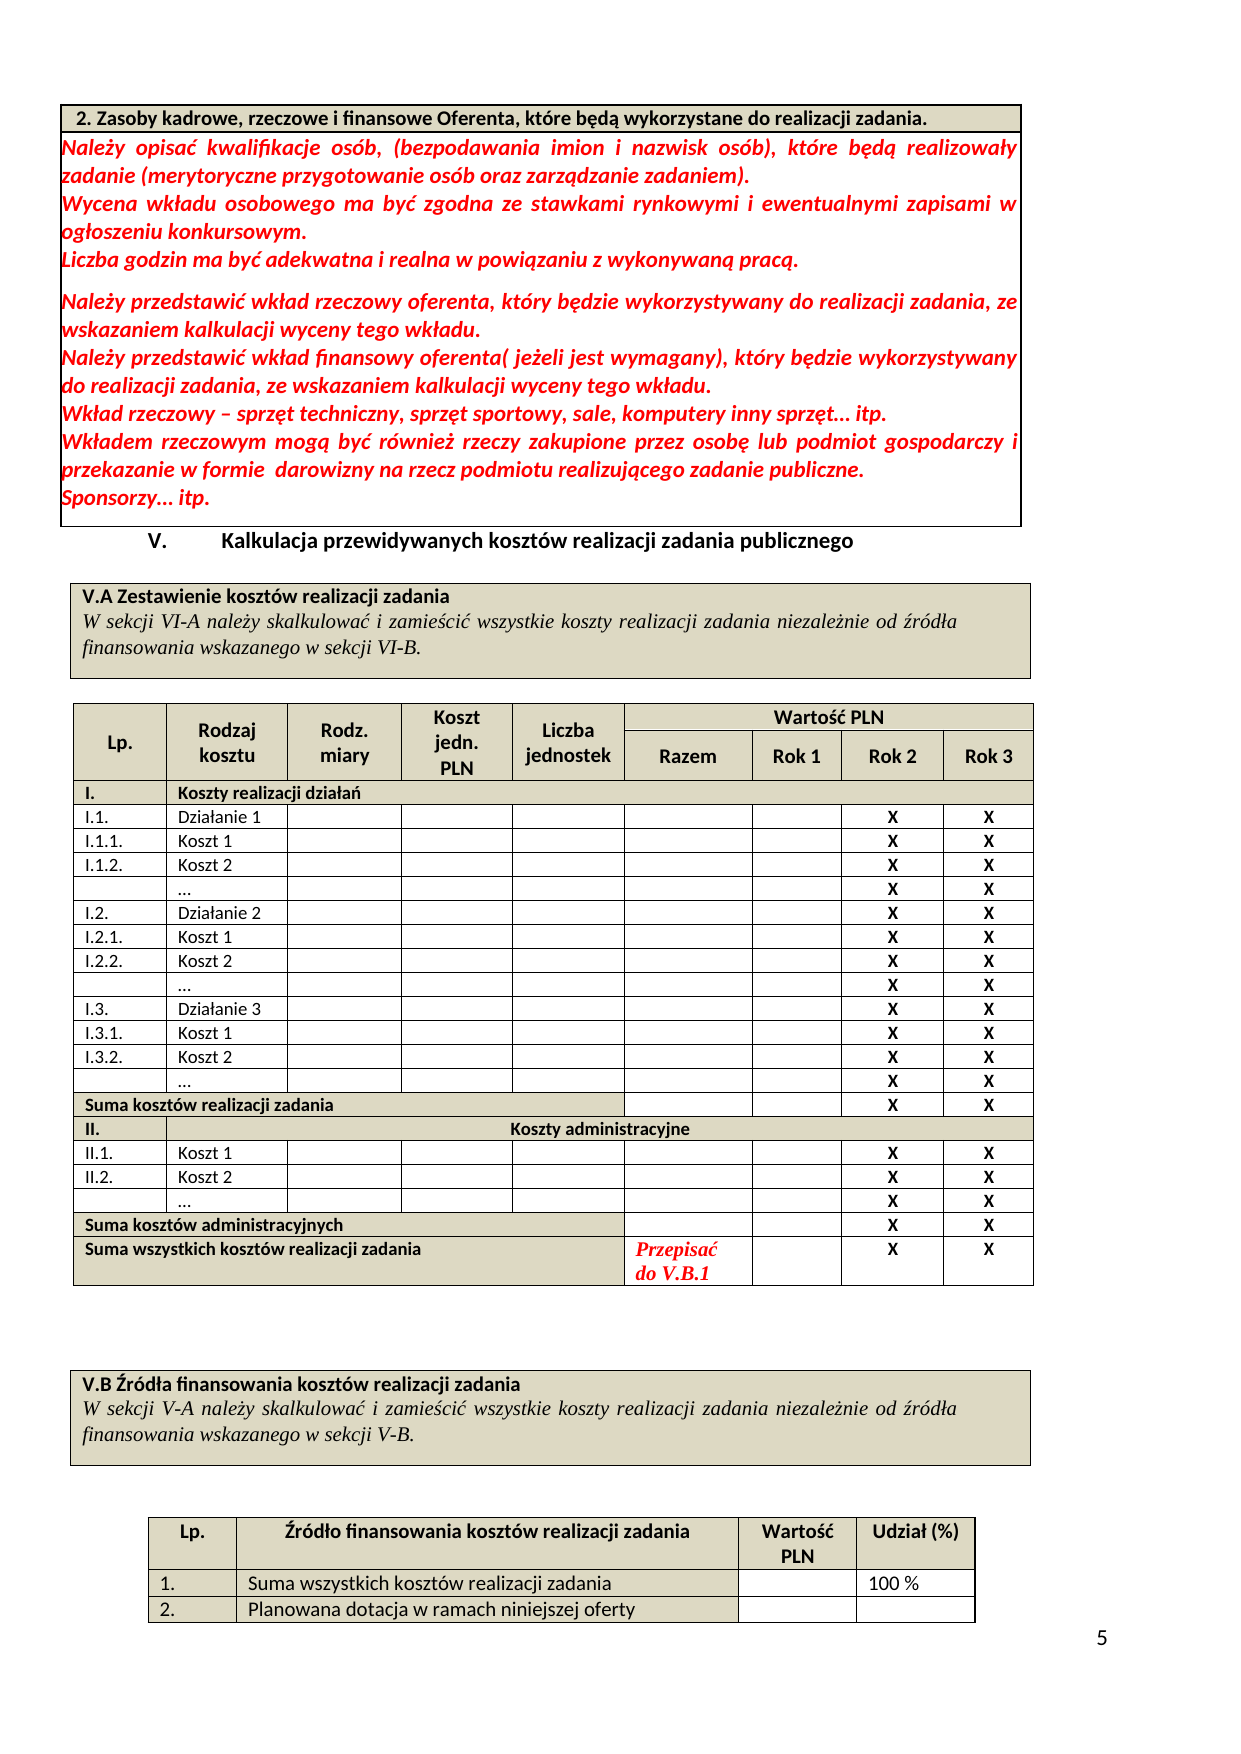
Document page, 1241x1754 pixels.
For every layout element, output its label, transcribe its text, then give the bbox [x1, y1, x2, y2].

table_cell X [944, 805, 1033, 828]
table_cell Działanie 3 [167, 997, 287, 1020]
table_cell X [842, 973, 943, 996]
table_cell [625, 901, 752, 924]
table_cell [625, 1045, 752, 1068]
table_cell I.1.2. [74, 853, 166, 876]
table_cell [402, 829, 512, 852]
table_cell [288, 1141, 401, 1164]
table_cell [402, 1069, 512, 1092]
table_cell [288, 877, 401, 900]
table_header Lp. [74, 704, 166, 780]
table_cell X [842, 997, 943, 1020]
table_cell [753, 1165, 841, 1188]
table_cell I.2.2. [74, 949, 166, 972]
table_cell I.3.2. [74, 1045, 166, 1068]
table_cell [74, 1189, 166, 1212]
table_cell [753, 997, 841, 1020]
table_cell X [944, 1093, 1033, 1116]
table_cell [513, 997, 624, 1020]
table_cell X [842, 853, 943, 876]
table_cell Suma wszystkich kosztów realizacji zadania [237, 1570, 738, 1596]
table_header Rodzaj kosztu [167, 704, 287, 780]
table_cell Działanie 1 [167, 805, 287, 828]
table_cell [625, 805, 752, 828]
table_cell X [842, 901, 943, 924]
table_cell [402, 877, 512, 900]
table_cell [625, 1021, 752, 1044]
table_cell [513, 949, 624, 972]
table_cell [402, 1021, 512, 1044]
table_header V.B Źródła finansowania kosztów realizacji zadania W sekcji V-A należy skalkulować i zamieścić wszystkie koszty realizacji zadania niezależnie od źródła finansowania wskazanego w sekcji V-B. [71, 1371, 1030, 1465]
table_cell [288, 1045, 401, 1068]
table_cell X [944, 1141, 1033, 1164]
table_cell [513, 829, 624, 852]
table_cell [513, 1165, 624, 1188]
table_cell [625, 1189, 752, 1212]
table_cell [753, 1021, 841, 1044]
table_cell X [842, 1213, 943, 1236]
table_cell [753, 1069, 841, 1092]
table_cell [625, 925, 752, 948]
table_cell [513, 901, 624, 924]
table_cell [74, 1069, 166, 1092]
table_cell [513, 1189, 624, 1212]
table_cell X [842, 1069, 943, 1092]
table_cell X [944, 925, 1033, 948]
table_cell [288, 829, 401, 852]
table_cell X [842, 1021, 943, 1044]
table_cell [857, 1597, 974, 1622]
table_header Źródło finansowania kosztów realizacji zadania [237, 1518, 738, 1569]
table_cell X [944, 1237, 1033, 1285]
table_cell [74, 973, 166, 996]
table_cell I. [74, 781, 166, 804]
table_cell I.1. [74, 805, 166, 828]
table_cell X [842, 1093, 943, 1116]
table_cell [625, 1141, 752, 1164]
table_cell Razem [625, 731, 752, 780]
table_cell I.3.1. [74, 1021, 166, 1044]
table_cell [288, 805, 401, 828]
table_cell X [944, 1069, 1033, 1092]
table_cell Koszt 2 [167, 853, 287, 876]
table_cell X [944, 1045, 1033, 1068]
table_cell [402, 853, 512, 876]
table_cell Koszt 2 [167, 1165, 287, 1188]
table_cell [625, 997, 752, 1020]
table_cell X [944, 877, 1033, 900]
table_header 2. Zasoby kadrowe, rzeczowe i finansowe Oferenta, które będą wykorzystane do realizacji zadania. [62, 106, 1020, 131]
table_cell [753, 1189, 841, 1212]
table_cell X [842, 949, 943, 972]
table_cell [402, 1189, 512, 1212]
table_cell [625, 1165, 752, 1188]
table_cell [288, 1165, 401, 1188]
table_cell II.1. [74, 1141, 166, 1164]
table_cell [513, 925, 624, 948]
table_cell [753, 973, 841, 996]
table_cell [402, 1141, 512, 1164]
text V. Kalkulacja przewidywanych kosztów realizacji zadania publicznego [148, 527, 1107, 554]
table_cell Koszt 2 [167, 1045, 287, 1068]
table_header Koszt jedn. PLN [402, 704, 512, 780]
table_cell [402, 1165, 512, 1188]
table_cell X [842, 877, 943, 900]
table_cell [288, 1189, 401, 1212]
table_header V.A Zestawienie kosztów realizacji zadania W sekcji VI-A należy skalkulować i zamieścić wszystkie koszty realizacji zadania niezależnie od źródła finansowania wskazanego w sekcji VI-B. [71, 584, 1030, 678]
table_cell Działanie 2 [167, 901, 287, 924]
table_cell Planowana dotacja w ramach niniejszej oferty [237, 1597, 738, 1622]
table_cell [625, 973, 752, 996]
table_cell X [842, 1045, 943, 1068]
table_cell [288, 1069, 401, 1092]
table_cell X [944, 997, 1033, 1020]
table_cell X [842, 805, 943, 828]
table_cell Suma kosztów administracyjnych [74, 1213, 624, 1236]
table_cell [402, 901, 512, 924]
table_cell [625, 1213, 752, 1236]
table_cell [739, 1570, 856, 1596]
table_header Liczba jednostek [513, 704, 624, 780]
table_header Rodz. miary [288, 704, 401, 780]
table_cell Suma wszystkich kosztów realizacji zadania [74, 1237, 624, 1285]
table_cell X [842, 1141, 943, 1164]
table_cell [513, 805, 624, 828]
table_cell [625, 877, 752, 900]
table_cell [753, 853, 841, 876]
table_cell [513, 1069, 624, 1092]
table_cell [753, 925, 841, 948]
table_cell [753, 1093, 841, 1116]
table_cell … [167, 973, 287, 996]
table_cell [625, 1093, 752, 1116]
table_cell X [944, 973, 1033, 996]
table_cell X [842, 829, 943, 852]
table_header Wartość PLN [739, 1518, 856, 1569]
table_cell [74, 877, 166, 900]
table_cell [288, 901, 401, 924]
table_cell X [944, 949, 1033, 972]
table_cell Rok 2 [842, 731, 943, 780]
table_cell Koszt 1 [167, 925, 287, 948]
table_cell I.1.1. [74, 829, 166, 852]
table_cell X [944, 1165, 1033, 1188]
table_cell Koszt 1 [167, 1021, 287, 1044]
table_cell Koszt 1 [167, 829, 287, 852]
table_cell [753, 805, 841, 828]
table_cell Rok 3 [944, 731, 1033, 780]
table_cell [753, 1045, 841, 1068]
table_cell [402, 1045, 512, 1068]
table_cell [753, 901, 841, 924]
table_cell [402, 925, 512, 948]
table_header Udział (%) [857, 1518, 974, 1569]
table_cell [513, 1021, 624, 1044]
table_cell Koszty realizacji działań [167, 781, 1033, 804]
table_cell [288, 973, 401, 996]
table_cell [402, 973, 512, 996]
table_cell X [842, 1165, 943, 1188]
table_cell Należy opisać kwalifikacje osób, (bezpodawania imion i nazwisk osób), które będą realizowały zadanie (merytoryczne przygotowanie osób oraz zarządzanie zadaniem). Wycena wkładu osobowego ma być zgodna ze stawkami rynkowymi i ewentualnymi zapisami w ogłoszeniu konkursowym. Liczba godzin ma być adekwatna i realna w powiązaniu z wykonywaną pracą. Należy przedstawić wkład rzeczowy oferenta, który będzie wykorzystywany do realizacji zadania, ze wskazaniem kalkulacji wyceny tego wkładu. Należy przedstawić wkład finansowy oferenta( jeżeli jest wymagany), który będzie wykorzystywany do realizacji zadania, ze wskazaniem kalkulacji wyceny tego wkładu. Wkład rzeczowy – sprzęt techniczny, sprzęt sportowy, sale, komputery inny sprzęt… itp. Wkładem rzeczowym mogą być również rzeczy zakupione przez osobę lub podmiot gospodarczy i przekazanie w formie darowizny na rzecz podmiotu realizującego zadanie publiczne. Sponsorzy… itp. [62, 133, 1020, 526]
table_cell [288, 997, 401, 1020]
table_cell [753, 1213, 841, 1236]
table_cell [513, 973, 624, 996]
table_cell II. [74, 1117, 166, 1140]
table_cell X [842, 1237, 943, 1285]
table_header Lp. [149, 1518, 236, 1569]
table_cell I.3. [74, 997, 166, 1020]
table_cell … [167, 1069, 287, 1092]
table_cell II.2. [74, 1165, 166, 1188]
table_cell I.2.1. [74, 925, 166, 948]
table_cell [753, 1141, 841, 1164]
table_cell Suma kosztów realizacji zadania [74, 1093, 624, 1116]
table_cell [513, 1141, 624, 1164]
table_cell X [944, 1189, 1033, 1212]
table_cell Koszty administracyjne [167, 1117, 1033, 1140]
table_cell X [944, 1213, 1033, 1236]
table_cell [625, 853, 752, 876]
table_cell [288, 925, 401, 948]
table_cell [753, 877, 841, 900]
table_cell 2. [149, 1597, 236, 1622]
table_cell [288, 949, 401, 972]
table_cell [753, 949, 841, 972]
table_cell Koszt 1 [167, 1141, 287, 1164]
table_cell I.2. [74, 901, 166, 924]
table_cell [288, 853, 401, 876]
table_cell [402, 949, 512, 972]
table_cell 100 % [857, 1570, 974, 1596]
table_cell [288, 1021, 401, 1044]
table_cell X [944, 1021, 1033, 1044]
table_cell … [167, 877, 287, 900]
table_cell [513, 1045, 624, 1068]
table_cell Rok 1 [753, 731, 841, 780]
table_cell [753, 1237, 841, 1285]
table_header Wartość PLN [625, 704, 1033, 729]
table_cell X [944, 901, 1033, 924]
table_cell X [944, 829, 1033, 852]
table_cell 1. [149, 1570, 236, 1596]
table_cell [513, 877, 624, 900]
table_cell X [842, 1189, 943, 1212]
table_cell Koszt 2 [167, 949, 287, 972]
table_cell … [167, 1189, 287, 1212]
table_cell Przepisać do V.B.1 [710, 1237, 752, 1285]
table_cell X [944, 853, 1033, 876]
table_cell [739, 1597, 856, 1622]
table_cell [625, 1069, 752, 1092]
table_cell [513, 853, 624, 876]
table_cell [402, 997, 512, 1020]
table_cell [625, 829, 752, 852]
table_cell X [842, 925, 943, 948]
table_cell [625, 949, 752, 972]
table_cell [402, 805, 512, 828]
table_cell [753, 829, 841, 852]
